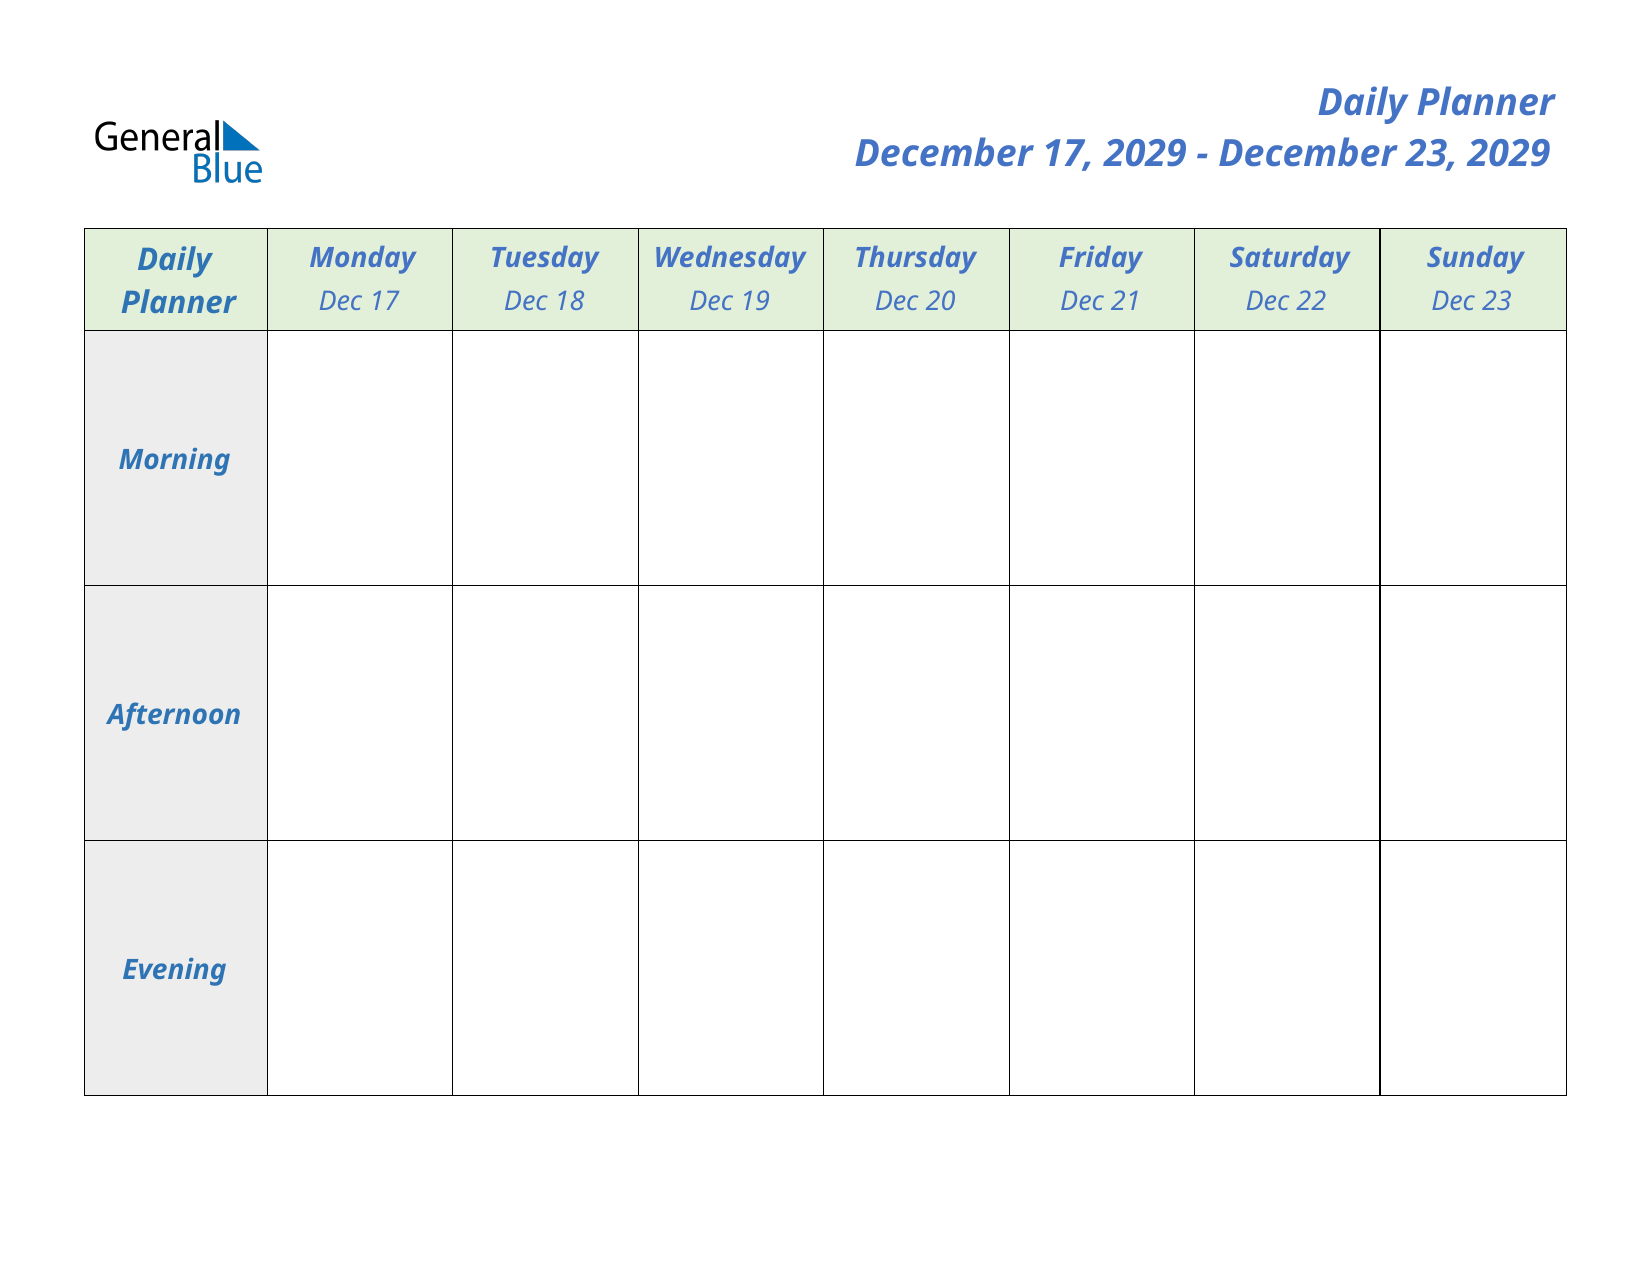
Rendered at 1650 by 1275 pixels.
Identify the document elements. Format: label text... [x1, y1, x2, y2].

table_cell [268, 331, 452, 585]
table_cell [1381, 841, 1566, 1095]
table_cell [639, 841, 823, 1095]
table_cell [1381, 586, 1566, 840]
table_cell [824, 586, 1009, 840]
table_cell [639, 331, 823, 585]
table_cell [268, 841, 452, 1095]
table_cell Thursday Dec 20 [824, 229, 1009, 330]
table_cell [1010, 841, 1194, 1095]
table_cell Sunday Dec 23 [1381, 229, 1566, 330]
table_cell [1010, 331, 1194, 585]
table_header Daily Planner December 17, 2029 - December 23, 2029 [268, 75, 1566, 228]
table_cell [1381, 331, 1566, 585]
table_cell [268, 586, 452, 840]
table_cell [1010, 586, 1194, 840]
table_cell Tuesday Dec 18 [453, 229, 638, 330]
table_cell [453, 331, 638, 585]
table_cell [824, 331, 1009, 585]
table_cell Saturday Dec 22 [1195, 229, 1379, 330]
table_cell Monday Dec 17 [268, 229, 452, 330]
table_cell Afternoon [85, 586, 267, 840]
table_cell Evening [85, 841, 267, 1095]
table_cell [1195, 586, 1379, 840]
table_cell Wednesday Dec 19 [639, 229, 823, 330]
table_header [84, 75, 267, 228]
table_cell [824, 841, 1009, 1095]
table_cell Daily Planner [85, 229, 267, 330]
table_cell [453, 586, 638, 840]
table_cell [639, 586, 823, 840]
table_cell [1195, 331, 1379, 585]
table_cell Friday Dec 21 [1010, 229, 1194, 330]
table_cell [1195, 841, 1379, 1095]
table_cell Morning [85, 331, 267, 585]
picture [95, 120, 262, 183]
table_cell [453, 841, 638, 1095]
